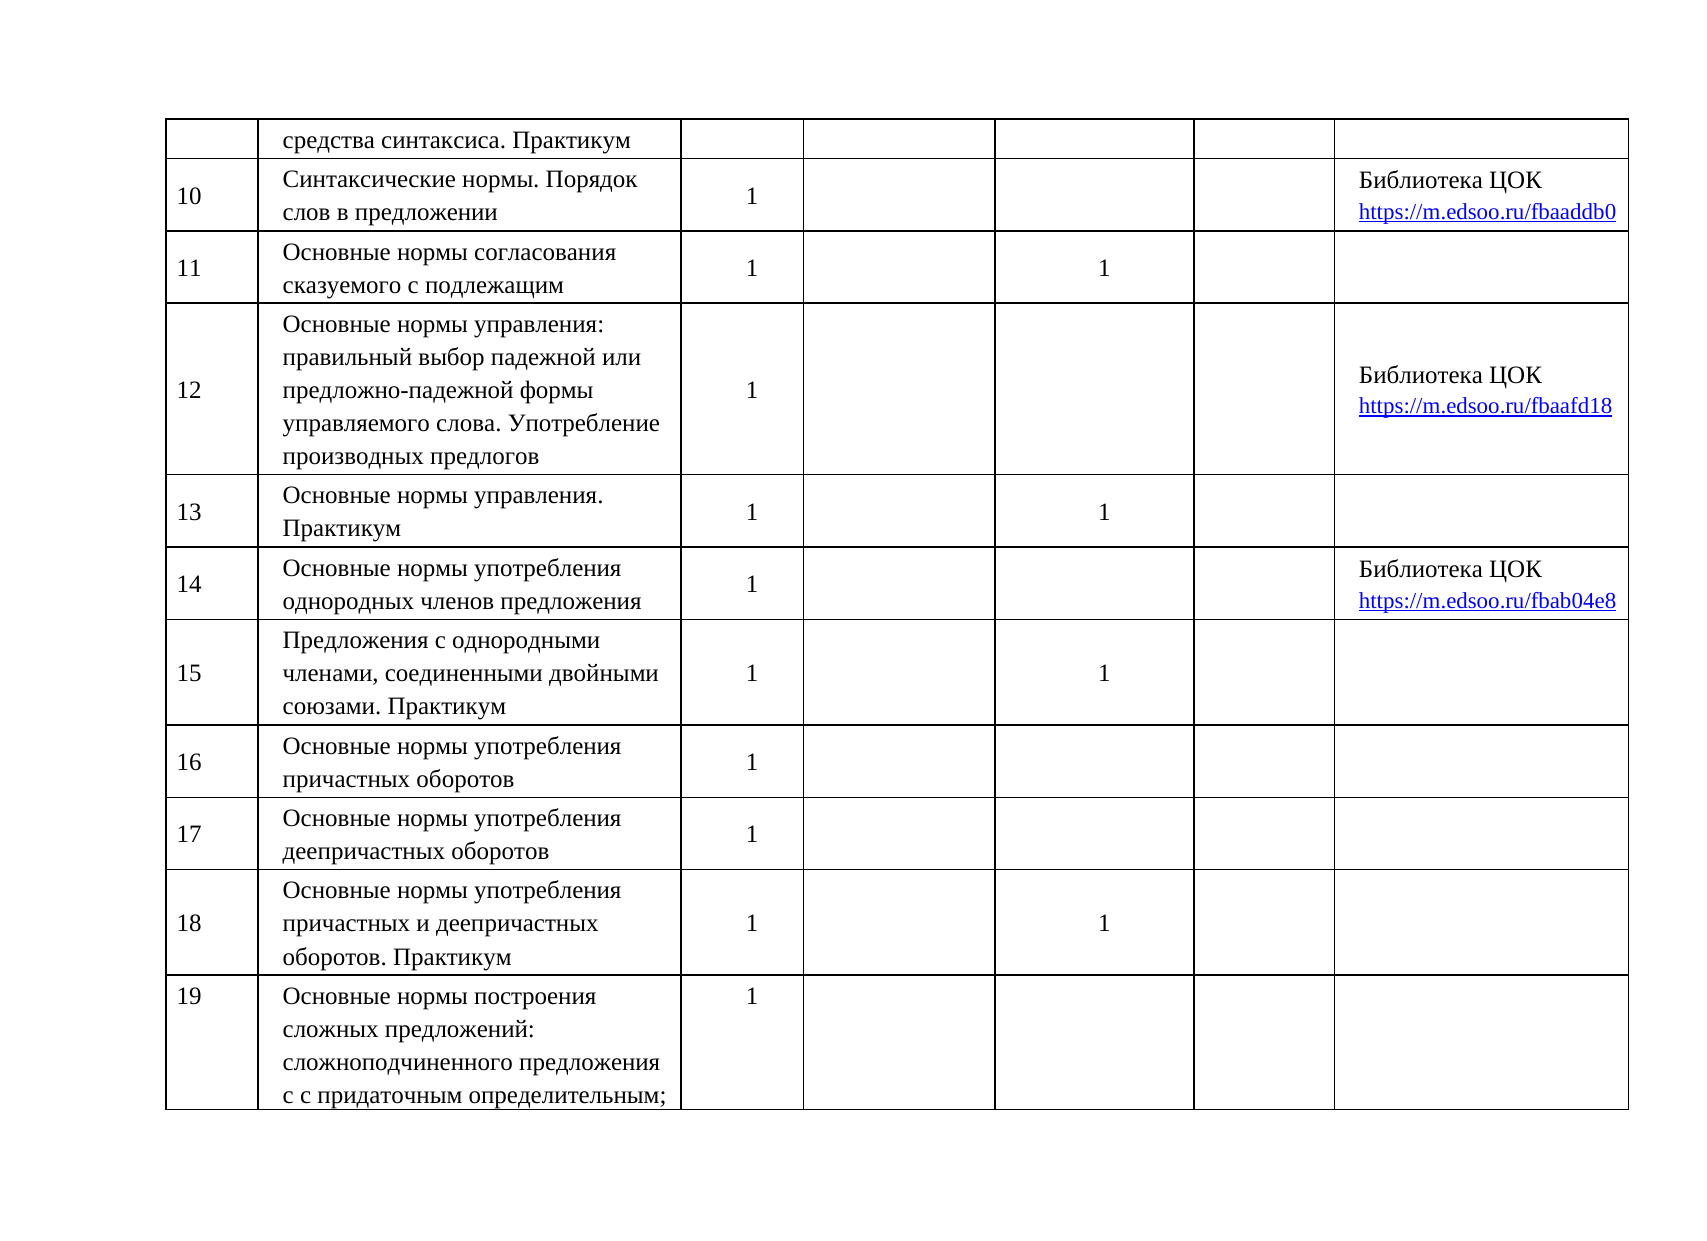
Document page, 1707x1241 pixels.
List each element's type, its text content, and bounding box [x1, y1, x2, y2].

table_cell [1195, 475, 1334, 546]
table_cell [1195, 870, 1334, 974]
table_cell 10 [167, 159, 257, 230]
table_cell [1195, 232, 1334, 302]
table_cell [804, 620, 994, 724]
table_cell [804, 304, 994, 474]
table_cell [1195, 620, 1334, 724]
table_cell [804, 870, 994, 974]
table_cell [804, 475, 994, 546]
table_cell [1335, 726, 1628, 796]
table_cell [1335, 120, 1628, 157]
table_cell 1 [682, 620, 803, 724]
table_cell Основные нормы управления: правильный выбор падежной или предложно-падежной формы управляемого слова. Употребление производных предлогов [259, 304, 680, 474]
table_cell Синтаксические нормы. Порядок слов в предложении [259, 159, 680, 230]
table_cell [804, 548, 994, 618]
table_cell 1 [682, 548, 803, 618]
table_cell 16 [167, 726, 257, 796]
table_cell [1335, 870, 1628, 974]
table_cell [1195, 548, 1334, 618]
table_cell 15 [167, 620, 257, 724]
table_cell [996, 976, 1193, 1109]
table_cell 19 [167, 976, 257, 1109]
table_cell [1195, 798, 1334, 869]
table_cell Основные нормы управления. Практикум [259, 475, 680, 546]
table_cell 1 [682, 159, 803, 230]
table_cell 1 [682, 870, 803, 974]
table_cell [1195, 726, 1334, 796]
table_cell 1 [996, 232, 1193, 302]
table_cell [259, 976, 680, 1109]
table_cell [804, 232, 994, 302]
table_cell 1 [682, 232, 803, 302]
table_cell 1 [682, 304, 803, 474]
table_cell 1 [682, 120, 803, 157]
table_cell [996, 304, 1193, 474]
table_cell [996, 798, 1193, 869]
table_cell 1 [996, 475, 1193, 546]
table_cell [996, 159, 1193, 230]
table_cell [804, 798, 994, 869]
table_cell [804, 159, 994, 230]
table_cell Основные нормы согласования сказуемого с подлежащим [259, 232, 680, 302]
table_cell 17 [167, 798, 257, 869]
table_cell 13 [167, 475, 257, 546]
table_cell [1335, 475, 1628, 546]
table_cell [1335, 976, 1628, 1109]
table_cell 12 [167, 304, 257, 474]
table_cell 1 [996, 870, 1193, 974]
table_cell Библиотека ЦОК https://m.edsoo.ru/fbaaddb0 [1335, 159, 1628, 230]
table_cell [259, 120, 680, 157]
table_cell [804, 120, 994, 157]
table_cell [1195, 120, 1334, 157]
table_cell 14 [167, 548, 257, 618]
table_cell [1335, 798, 1628, 869]
table_cell [996, 726, 1193, 796]
table_cell 18 [167, 870, 257, 974]
table_cell Библиотека ЦОК https://m.edsoo.ru/fbaafd18 [1335, 304, 1628, 474]
table_cell Основные нормы употребления причастных оборотов [259, 726, 680, 796]
table_cell Предложения с однородными членами, соединенными двойными союзами. Практикум [259, 620, 680, 724]
table_cell [1195, 304, 1334, 474]
table_cell Основные нормы употребления однородных членов предложения [259, 548, 680, 618]
table_cell Основные нормы употребления деепричастных оборотов [259, 798, 680, 869]
table_cell [1195, 159, 1334, 230]
table_cell [804, 726, 994, 796]
table_cell 1 [682, 726, 803, 796]
table_cell [1335, 232, 1628, 302]
table_cell 1 [682, 976, 803, 1109]
table_cell 1 [996, 620, 1193, 724]
table_cell [804, 976, 994, 1109]
table_cell 11 [167, 232, 257, 302]
table_cell [996, 548, 1193, 618]
table_cell 1 [996, 120, 1193, 157]
table_cell [1195, 976, 1334, 1109]
table_cell 1 [682, 475, 803, 546]
table_cell Библиотека ЦОК https://m.edsoo.ru/fbab04e8 [1335, 548, 1628, 618]
table_cell [1335, 620, 1628, 724]
table_cell Основные нормы употребления причастных и деепричастных оборотов. Практикум [259, 870, 680, 974]
table_cell 1 [682, 798, 803, 869]
table_cell 9 [167, 120, 257, 157]
